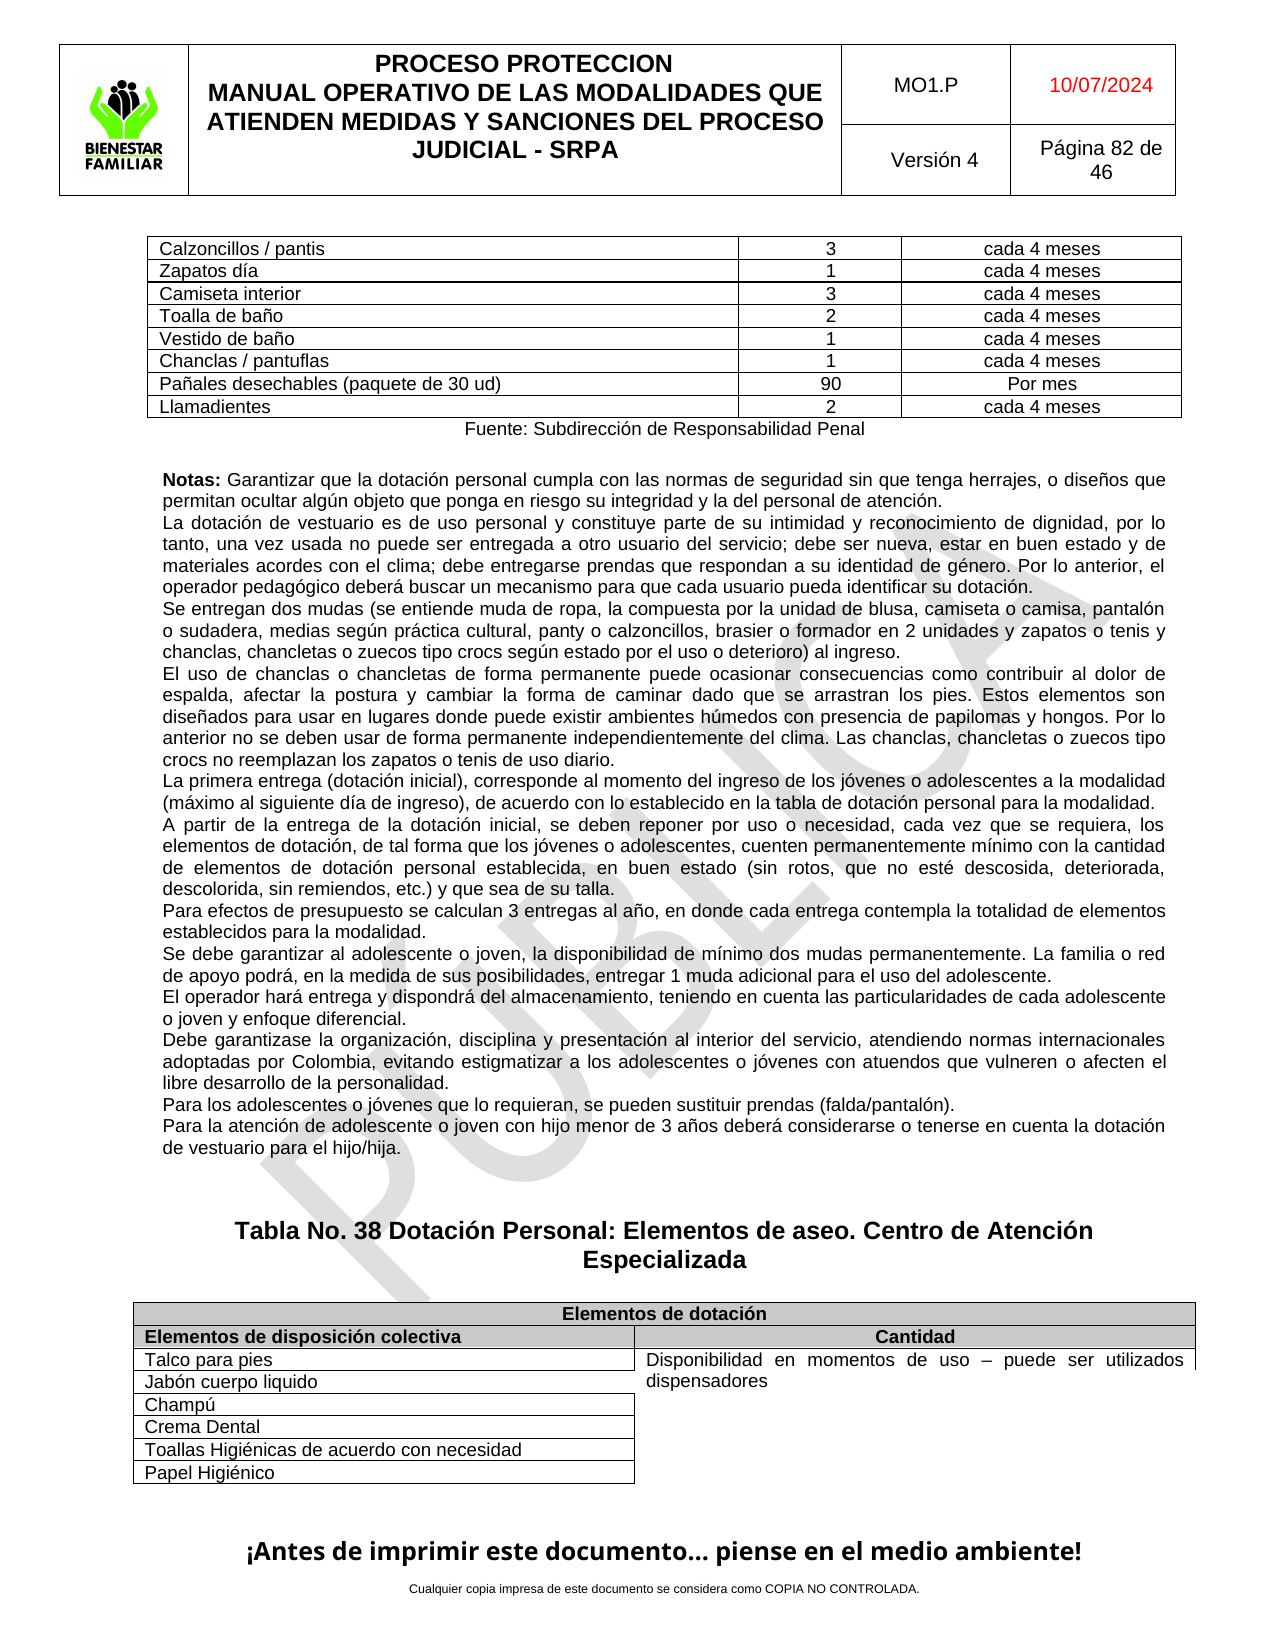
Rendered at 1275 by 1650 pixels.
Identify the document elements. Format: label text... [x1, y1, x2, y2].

text La primera entrega (dotación inicial), corresponde al momento del ingreso de los jóvenes o adolescentes a la modalidad (máximo al siguiente día de ingreso), de acuerdo con lo establecido en la tabla de dotación personal para la modalidad. [162, 770, 1166, 813]
picture [78, 69, 169, 179]
text La dotación de vestuario es de uso personal y constituye parte de su intimidad y reconocimiento de dignidad, por lo tanto, una vez usada no puede ser entregada a otro usuario del servicio; debe ser nueva, estar en buen estado y de materiales acordes con el clima; debe entregarse prendas que respondan a su identidad de género. Por lo anterior, el operador pedagógico deberá buscar un mecanismo para que cada usuario pueda identificar su dotación. [162, 512, 1166, 598]
text El operador hará entrega y dispondrá del almacenamiento, teniendo en cuenta las particularidades de cada adolescente o joven y enfoque diferencial. [162, 986, 1166, 1029]
table_cell Zapatos día [148, 260, 738, 281]
table_cell 90 [739, 373, 901, 394]
text El uso de chanclas o chancletas de forma permanente puede ocasionar consecuencias como contribuir al dolor de espalda, afectar la postura y cambiar la forma de caminar dado que se arrastran los pies. Estos elementos son diseñados para usar en lugares donde puede existir ambientes húmedos con presencia de papilomas y hongos. Por lo anterior no se deben usar de forma permanente independientemente del clima. Las chanclas, chancletas o zuecos tipo crocs no reemplazan los zapatos o tenis de uso diario. [162, 662, 1166, 770]
table_cell Talco para pies [134, 1349, 634, 1370]
table_cell 1 [739, 328, 901, 349]
table_cell cada 4 meses [902, 396, 1181, 417]
table_cell Por mes [902, 373, 1181, 394]
text Para efectos de presupuesto se calculan 3 entregas al año, en donde cada entrega contempla la totalidad de elementos establecidos para la modalidad. [162, 900, 1166, 943]
text Debe garantizase la organización, disciplina y presentación al interior del servicio, atendiendo normas internacionales adoptadas por Colombia, evitando estigmatizar a los adolescentes o jóvenes con atuendos que vulneren o afecten el libre desarrollo de la personalidad. [162, 1029, 1166, 1094]
table_cell Chanclas / pantuflas [148, 350, 738, 372]
table_cell 1 [739, 350, 901, 372]
table_cell Papel Higiénico [134, 1461, 634, 1483]
table_cell cada 4 meses [902, 260, 1181, 281]
table_cell 2 [739, 396, 901, 417]
table_cell 2 [739, 305, 901, 327]
text Notas: Garantizar que la dotación personal cumpla con las normas de seguridad sin que tenga herrajes, o diseños que permitan ocultar algún objeto que ponga en riesgo su integridad y la del personal de atención. [162, 468, 1166, 512]
table_cell 3 [739, 283, 901, 304]
text Fuente: Subdirección de Responsabilidad Penal [162, 418, 1166, 440]
table_cell Disponibilidad en momentos de uso – puede ser utilizados dispensadores [635, 1349, 1196, 1483]
table_cell Llamadientes [148, 396, 738, 417]
table_cell Pañales desechables (paquete de 30 ud) [148, 373, 738, 394]
table_cell Toalla de baño [148, 305, 738, 327]
table_cell cada 4 meses [902, 283, 1181, 304]
text Para los adolescentes o jóvenes que lo requieran, se pueden sustituir prendas (falda/pantalón). [162, 1094, 1166, 1115]
table_cell Cantidad [635, 1326, 1195, 1347]
text Tabla No. 38 Dotación Personal: Elementos de aseo. Centro de Atención Especializada [162, 1216, 1166, 1273]
table_cell Crema Dental [134, 1416, 634, 1438]
table_cell Champú [134, 1394, 634, 1415]
table_cell Jabón cuerpo liquido [134, 1371, 634, 1393]
table_cell Camiseta interior [148, 283, 738, 304]
table_cell cada 4 meses [902, 237, 1181, 259]
table_cell Toallas Higiénicas de acuerdo con necesidad [134, 1439, 634, 1460]
table_header Elementos de dotación [134, 1303, 1195, 1325]
text Se debe garantizar al adolescente o joven, la disponibilidad de mínimo dos mudas permanentemente. La familia o red de apoyo podrá, en la medida de sus posibilidades, entregar 1 muda adicional para el uso del adolescente. [162, 943, 1166, 986]
table_cell 1 [739, 260, 901, 281]
text A partir de la entrega de la dotación inicial, se deben reponer por uso o necesidad, cada vez que se requiera, los elementos de dotación, de tal forma que los jóvenes o adolescentes, cuenten permanentemente mínimo con la cantidad de elementos de dotación personal establecida, en buen estado (sin rotos, que no esté descosida, deteriorada, descolorida, sin remiendos, etc.) y que sea de su talla. [162, 813, 1166, 900]
table_cell cada 4 meses [902, 350, 1181, 372]
table_cell 3 [739, 237, 901, 259]
table_cell cada 4 meses [902, 328, 1181, 349]
table_cell Vestido de baño [148, 328, 738, 349]
table_cell cada 4 meses [902, 305, 1181, 327]
text Para la atención de adolescente o joven con hijo menor de 3 años deberá considerarse o tenerse en cuenta la dotación de vestuario para el hijo/hija. [162, 1115, 1166, 1158]
table_cell Elementos de disposición colectiva [134, 1326, 634, 1347]
text Se entregan dos mudas (se entiende muda de ropa, la compuesta por la unidad de blusa, camiseta o camisa, pantalón o sudadera, medias según práctica cultural, panty o calzoncillos, brasier o formador en 2 unidades y zapatos o tenis y chanclas, chancletas o zuecos tipo crocs según estado por el uso o deterioro) al ingreso. [162, 598, 1166, 662]
table_cell Calzoncillos / pantis [148, 237, 738, 259]
